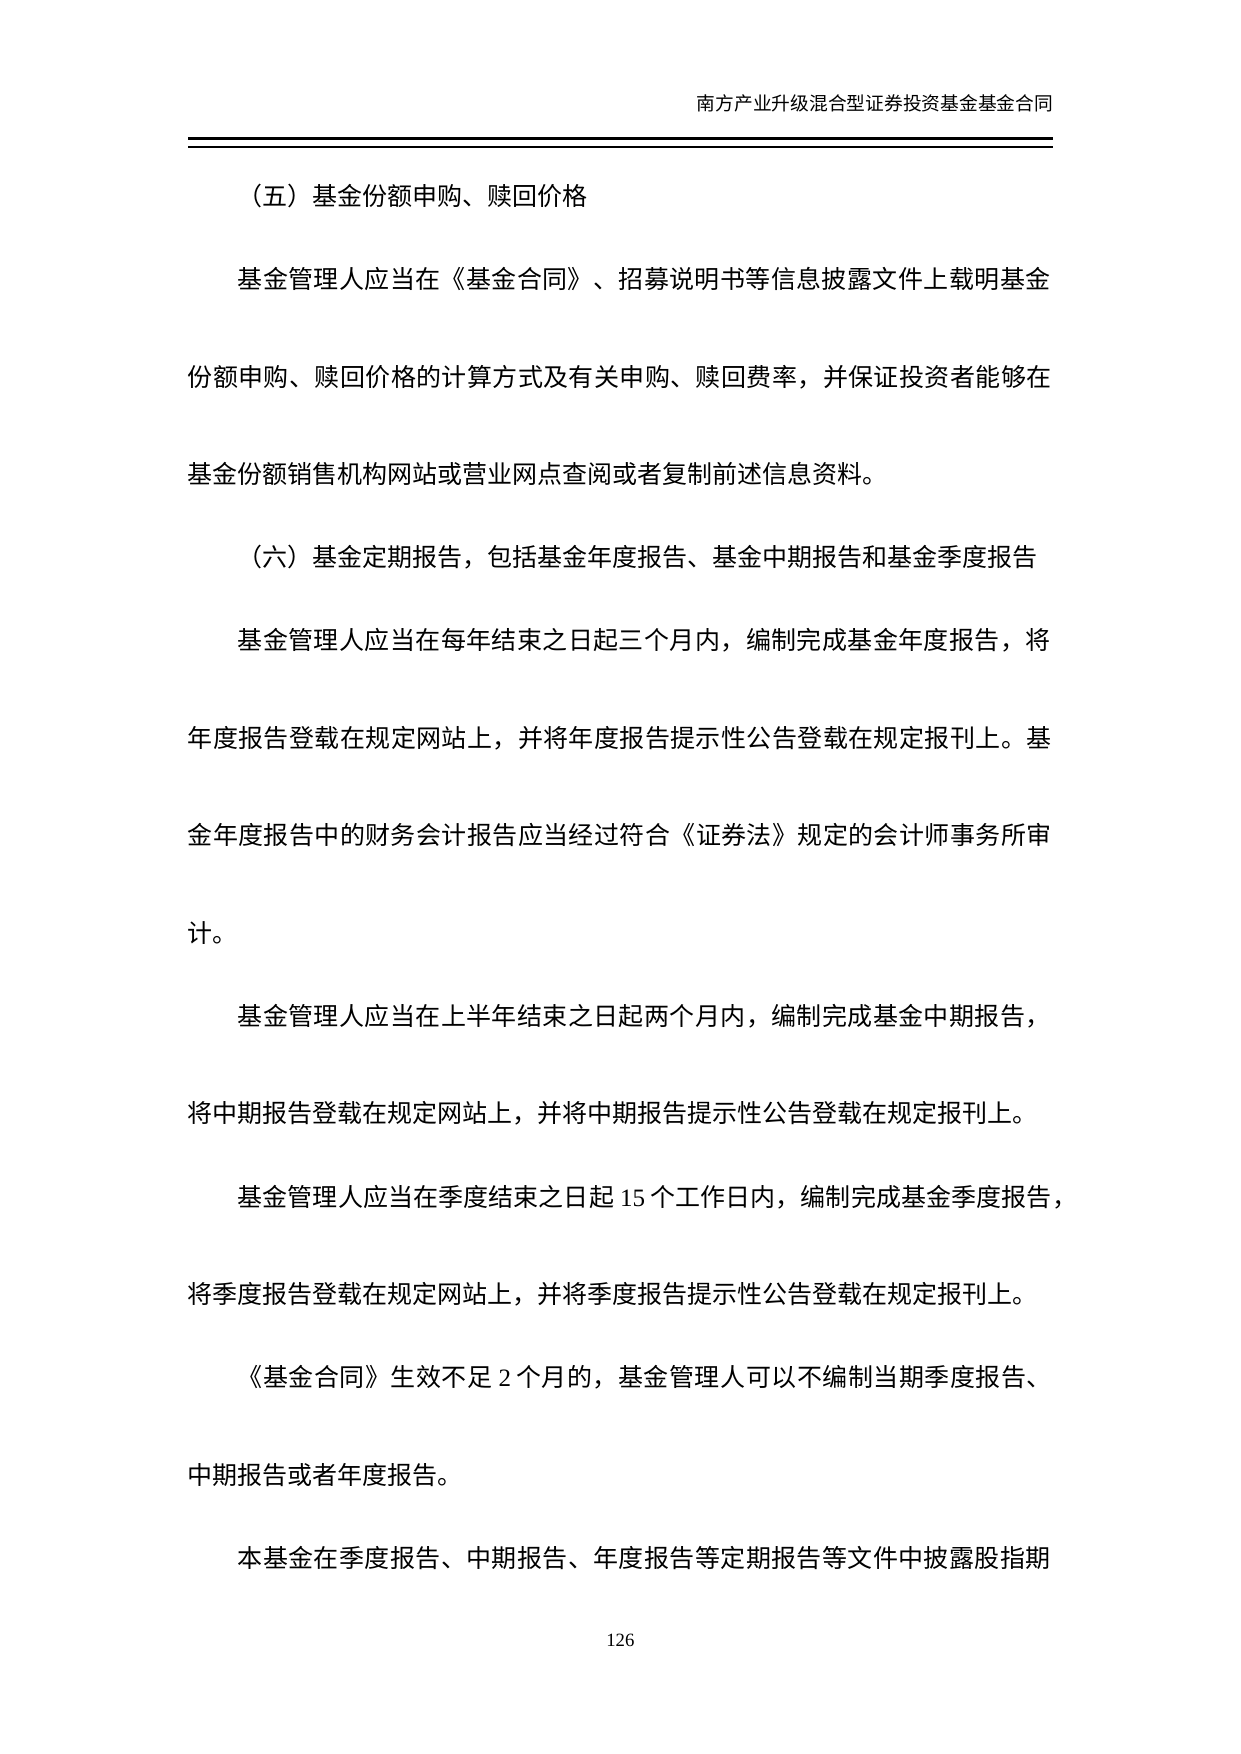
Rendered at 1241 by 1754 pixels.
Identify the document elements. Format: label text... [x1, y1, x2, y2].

text 《基金合同》生效不足2个月的，基金管理人可以不编制当期季度报告、中期报告或者年度报告。 [187, 1343, 1053, 1506]
text （五）基金份额申购、赎回价格 [187, 162, 1053, 227]
text 基金管理人应当在每年结束之日起三个月内，编制完成基金年度报告，将年度报告登载在规定网站上，并将年度报告提示性公告登载在规定报刊上。基金年度报告中的财务会计报告应当经过符合《证券法》规定的会计师事务所审计。 [187, 606, 1053, 964]
text 基金管理人应当在《基金合同》、招募说明书等信息披露文件上载明基金份额申购、赎回价格的计算方式及有关申购、赎回费率，并保证投资者能够在基金份额销售机构网站或营业网点查阅或者复制前述信息资料。 [187, 245, 1053, 505]
text （六）基金定期报告，包括基金年度报告、基金中期报告和基金季度报告 [187, 523, 1053, 588]
text 基金管理人应当在季度结束之日起15个工作日内，编制完成基金季度报告，将季度报告登载在规定网站上，并将季度报告提示性公告登载在规定报刊上。 [187, 1163, 1053, 1325]
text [187, 1524, 1053, 1589]
text 基金管理人应当在上半年结束之日起两个月内，编制完成基金中期报告，将中期报告登载在规定网站上，并将中期报告提示性公告登载在规定报刊上。 [187, 982, 1053, 1144]
